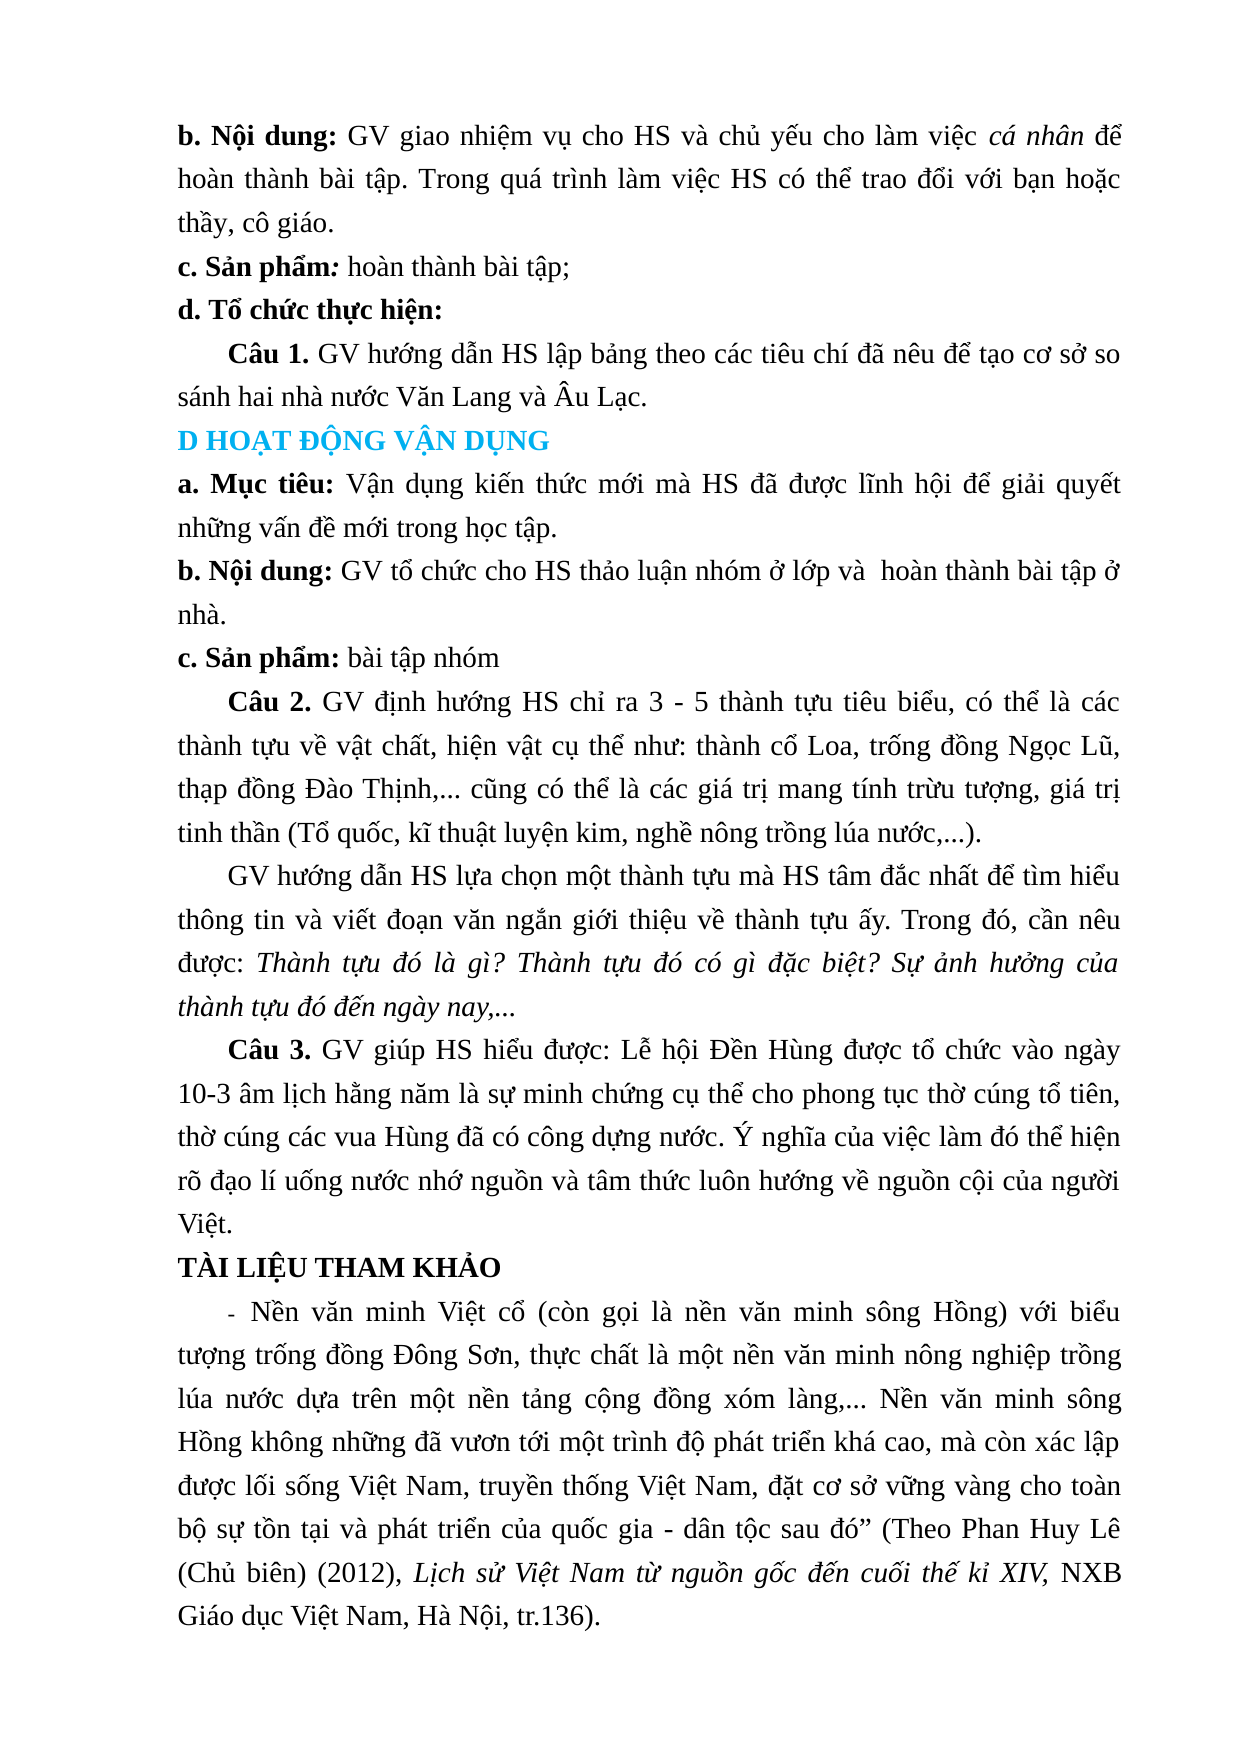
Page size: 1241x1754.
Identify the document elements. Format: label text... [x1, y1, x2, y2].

text Câu 1. GV hướng dẫn HS lập bảng theo các tiêu chí đã nêu để tạo cơ sở so sánh hai nhà nước Văn Lang và Âu Lạc. [177, 336, 1122, 413]
text b. Nội dung: GV giao nhiệm vụ cho HS và chủ yếu cho làm việc cá nhân để hoàn thành bài tập. Trong quá trình làm việc HS có thể trao đổi với bạn hoặc thầy, cô giáo. [177, 118, 1122, 239]
text b. Nội dung: GV tổ chức cho HS thảo luận nhóm ở lớp và hoàn thành bài tập ở nhà. [177, 553, 1122, 631]
text c. Sản phẩm: hoàn thành bài tập; [177, 249, 1122, 282]
text d. Tổ chức thực hiện: [177, 292, 1122, 326]
text c. Sản phẩm: bài tập nhóm [177, 641, 1122, 674]
list Nền văn minh Việt cổ (còn gọi là nền văn minh sông Hồng) với biểu tượng trống đồng Đông Sơn, thực chất là một nền văn minh nông nghiệp trồng lúa nước dựa trên một nền tảng cộng đồng xóm làng,... Nền văn minh sông Hồng không những đã vươn tới một trình độ phát triển khá cao, mà còn xác lập được lối sống Việt Nam, truyền thống Việt Nam, đặt cơ sở vững vàng cho toàn bộ sự tồn tại và phát triển của quốc gia - dân tộc sau đó” (Theo Phan Huy Lê (Chủ biên) (2012), Lịch sử Việt Nam từ nguồn gốc đến cuối thế kỉ XIV, NXB Giáo dục Việt Nam, Hà Nội, tr.136). [177, 1294, 1122, 1632]
text Câu 2. GV định hướng HS chỉ ra 3 - 5 thành tựu tiêu biểu, có thể là các thành tựu về vật chất, hiện vật cụ thể như: thành cổ Loa, trống đồng Ngọc Lũ, thạp đồng Đào Thịnh,... cũng có thể là các giá trị mang tính trừu tượng, giá trị tinh thần (Tổ quốc, kĩ thuật luyện kim, nghề nông trồng lúa nước,...). [177, 684, 1122, 848]
text Câu 3. GV giúp HS hiểu được: Lễ hội Đền Hùng được tổ chức vào ngày 10-3 âm lịch hằng năm là sự minh chứng cụ thể cho phong tục thờ cúng tổ tiên, thờ cúng các vua Hùng đã có công dựng nước. Ý nghĩa của việc làm đó thể hiện rõ đạo lí uống nước nhớ nguồn và tâm thức luôn hướng về nguồn cội của người Việt. [177, 1032, 1122, 1240]
text TÀI LIỆU THAM KHẢO [177, 1250, 1122, 1284]
text a. Mục tiêu: Vận dụng kiến thức mới mà HS đã được lĩnh hội để giải quyết những vấn đề mới trong học tập. [177, 466, 1122, 543]
text GV hướng dẫn HS lựa chọn một thành tựu mà HS tâm đắc nhất để tìm hiểu thông tin và viết đoạn văn ngắn giới thiệu về thành tựu ấy. Trong đó, cần nêu được: Thành tựu đó là gì? Thành tựu đó có gì đặc biệt? Sự ảnh hưởng của thành tựu đó đến ngày nay,... [177, 858, 1122, 1022]
text D HOẠT ĐỘNG VẬN DỤNG [177, 423, 1122, 456]
